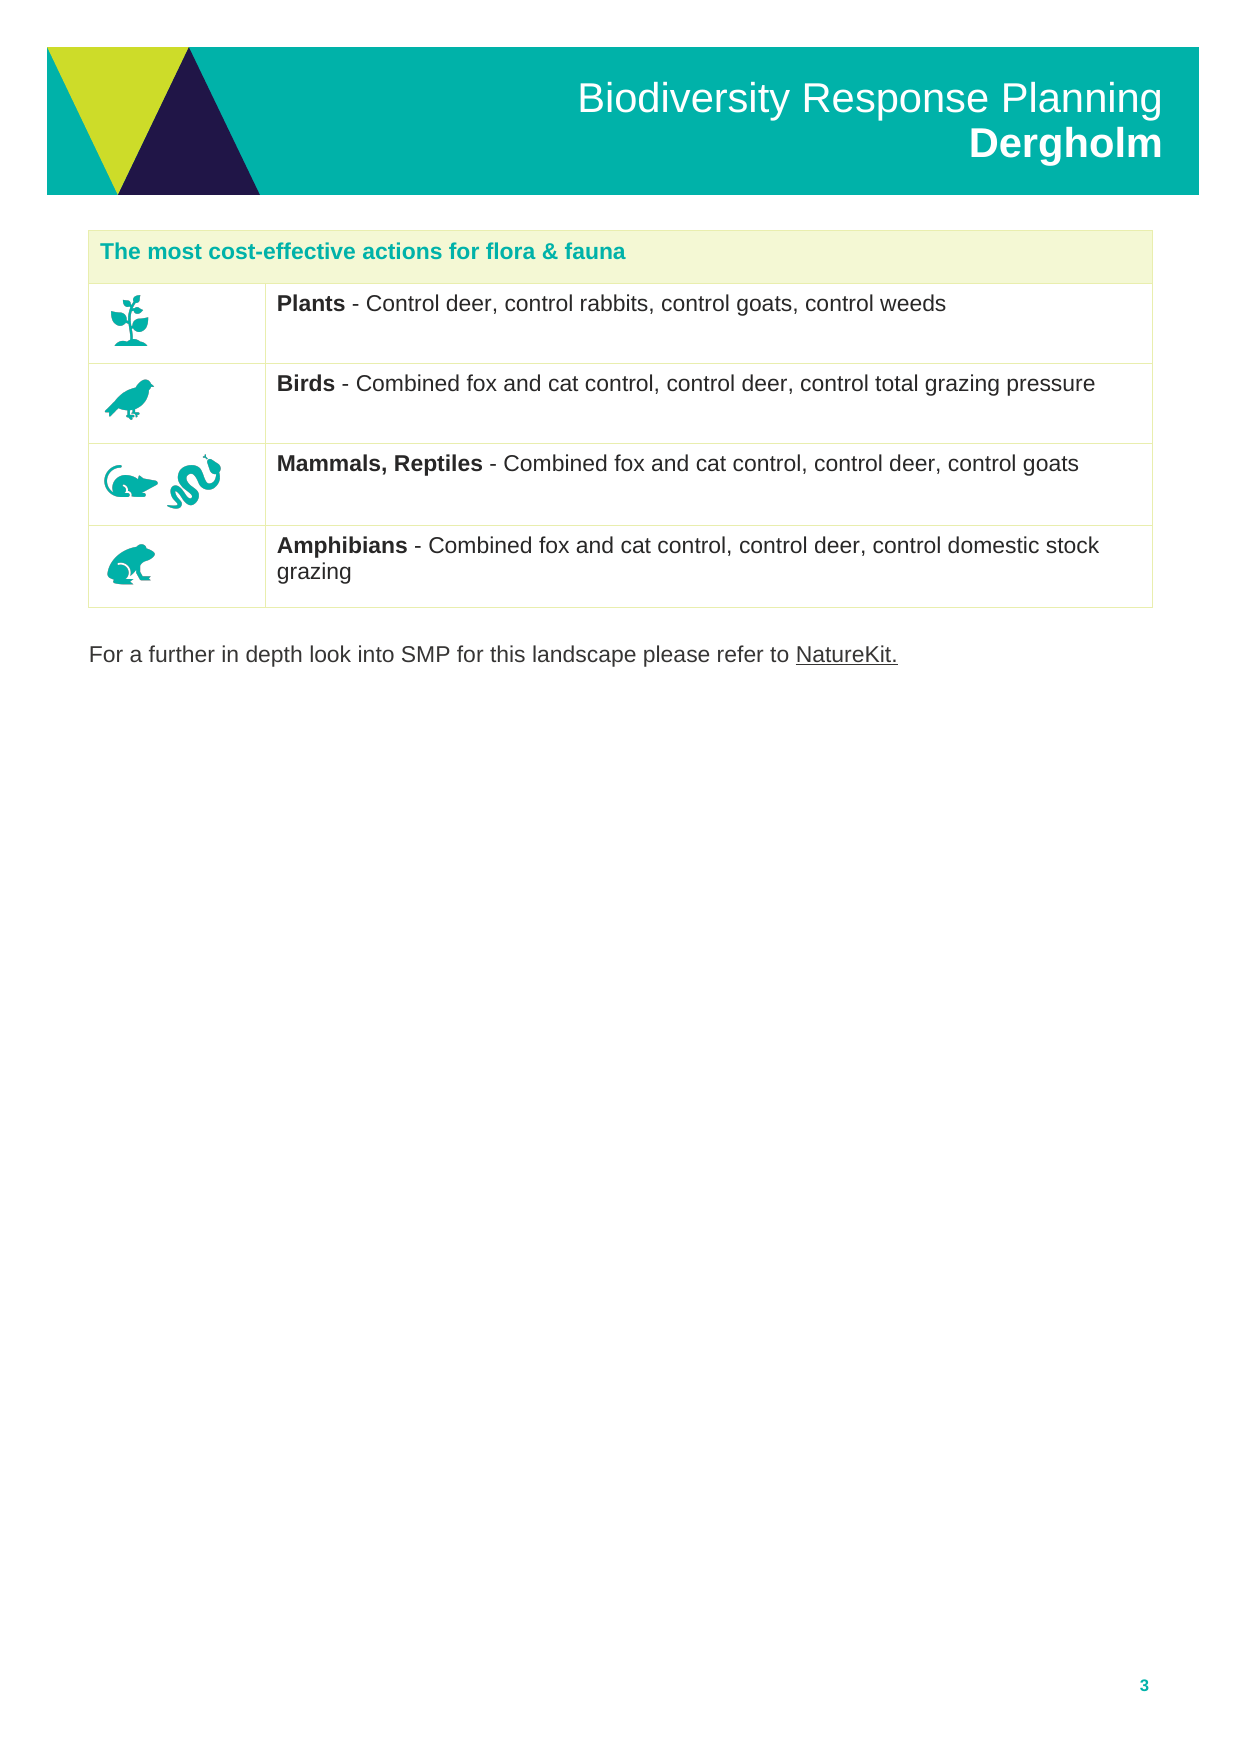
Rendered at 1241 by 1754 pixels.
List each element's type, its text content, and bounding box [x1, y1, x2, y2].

table_cell [89, 526, 265, 607]
table_cell [89, 364, 265, 442]
table_cell [89, 444, 265, 525]
picture [100, 449, 225, 513]
table_cell Plants - Control deer, control rabbits, control goats, control weeds [266, 284, 1152, 363]
table_cell Mammals, Reptiles - Combined fox and cat control, control deer, control goats [266, 444, 1152, 525]
picture [100, 290, 160, 351]
table_cell [89, 284, 265, 363]
picture [100, 532, 163, 595]
table_cell Birds - Combined fox and cat control, control deer, control total grazing pressure [266, 364, 1152, 442]
table_cell Amphibians - Combined fox and cat control, control deer, control domestic stock grazing [266, 526, 1152, 607]
table_header The most cost-effective actions for flora & fauna [89, 231, 1152, 283]
text For a further in depth look into SMP for this landscape please refer to NatureKit. [89, 641, 1152, 667]
picture [100, 370, 160, 430]
